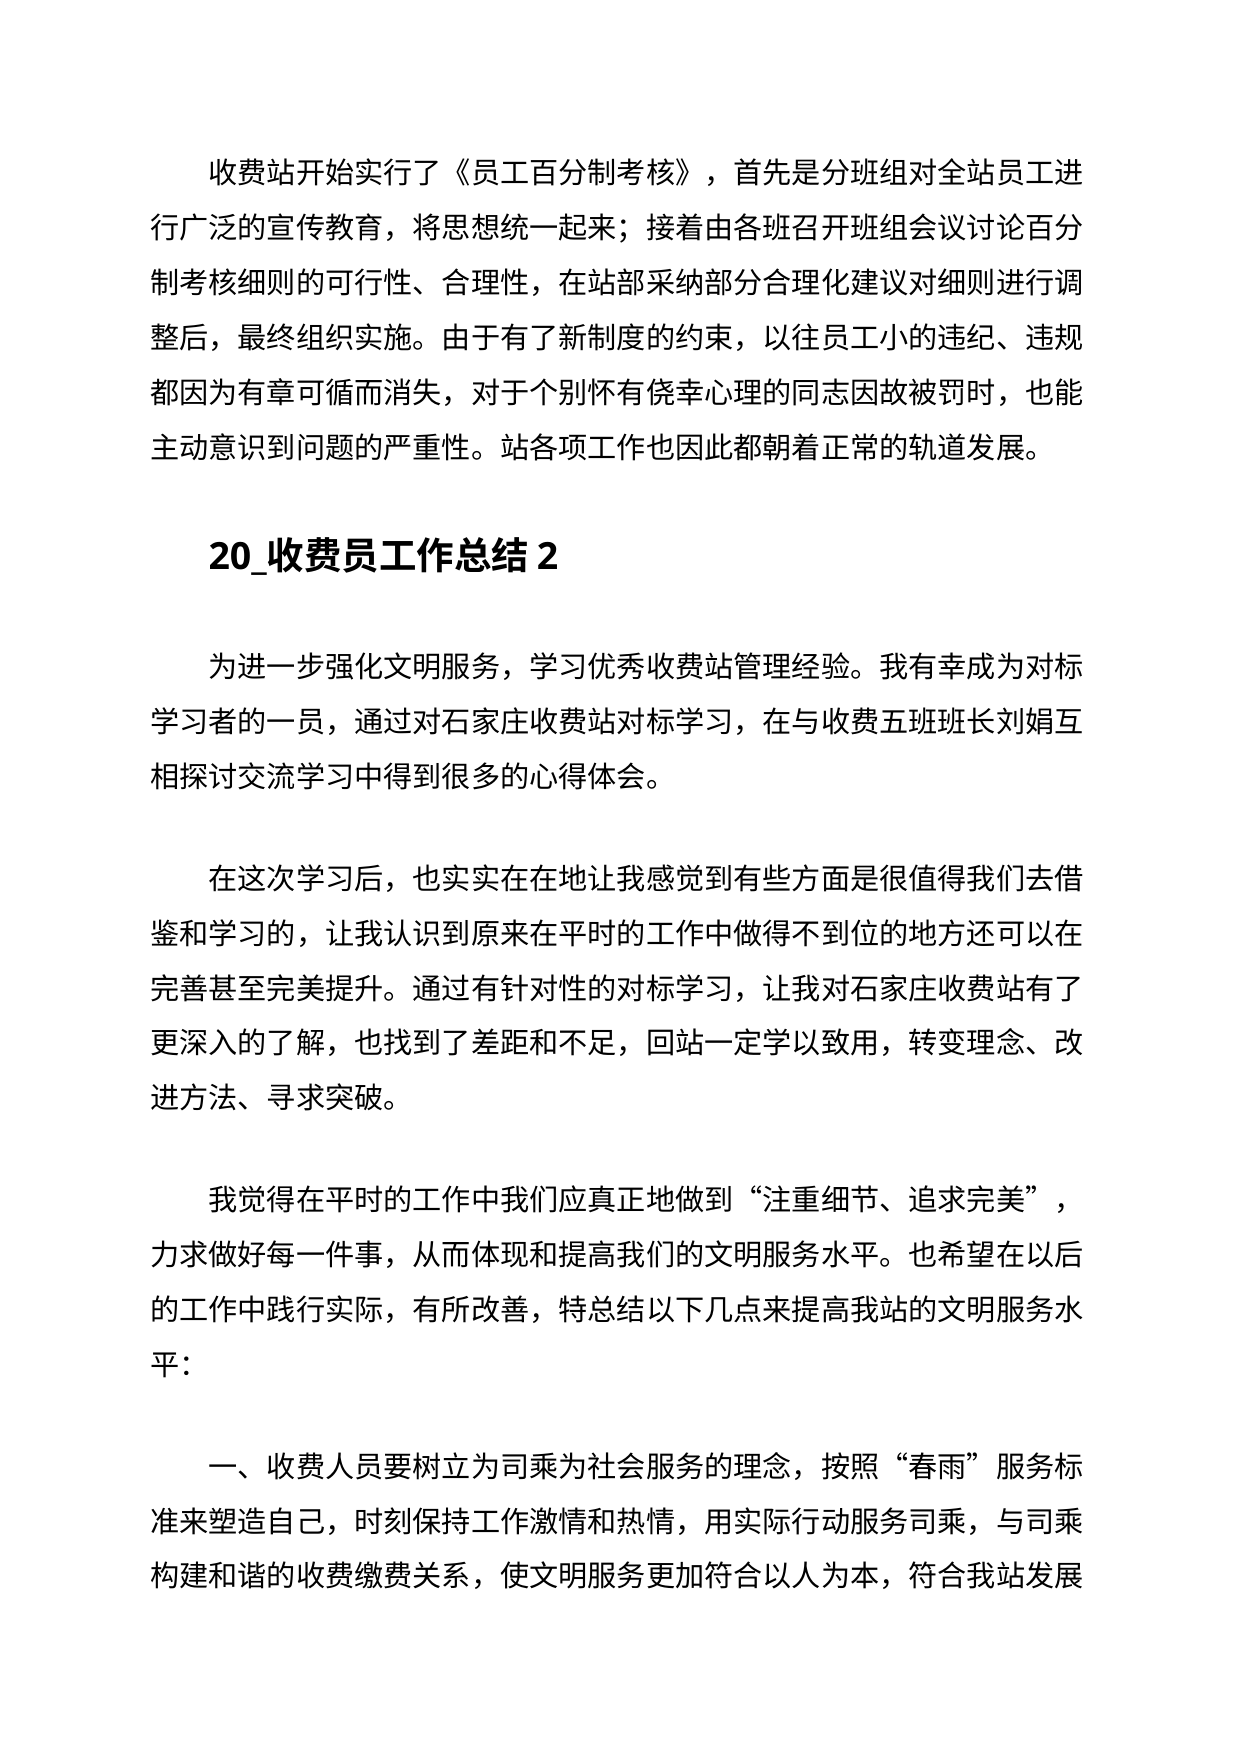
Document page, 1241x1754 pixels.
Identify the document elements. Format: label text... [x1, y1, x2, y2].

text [150, 1443, 1090, 1595]
text 20_收费员工作总结2 [150, 526, 1090, 581]
text 我觉得在平时的工作中我们应真正地做到“注重细节、追求完美”，力求做好每一件事，从而体现和提高我们的文明服务水平。也希望在以后的工作中践行实际，有所改善，特总结以下几点来提高我站的文明服务水平： [150, 1177, 1090, 1384]
text 在这次学习后，也实实在在地让我感觉到有些方面是很值得我们去借鉴和学习的，让我认识到原来在平时的工作中做得不到位的地方还可以在完善甚至完美提升。通过有针对性的对标学习，让我对石家庄收费站有了更深入的了解，也找到了差距和不足，回站一定学以致用，转变理念、改进方法、寻求突破。 [150, 855, 1090, 1117]
text 为进一步强化文明服务，学习优秀收费站管理经验。我有幸成为对标学习者的一员，通过对石家庄收费站对标学习，在与收费五班班长刘娟互相探讨交流学习中得到很多的心得体会。 [150, 644, 1090, 796]
text 收费站开始实行了《员工百分制考核》，首先是分班组对全站员工进行广泛的宣传教育，将思想统一起来；接着由各班召开班组会议讨论百分制考核细则的可行性、合理性，在站部采纳部分合理化建议对细则进行调整后，最终组织实施。由于有了新制度的约束，以往员工小的违纪、违规都因为有章可循而消失，对于个别怀有侥幸心理的同志因故被罚时，也能主动意识到问题的严重性。站各项工作也因此都朝着正常的轨道发展。 [150, 150, 1090, 467]
